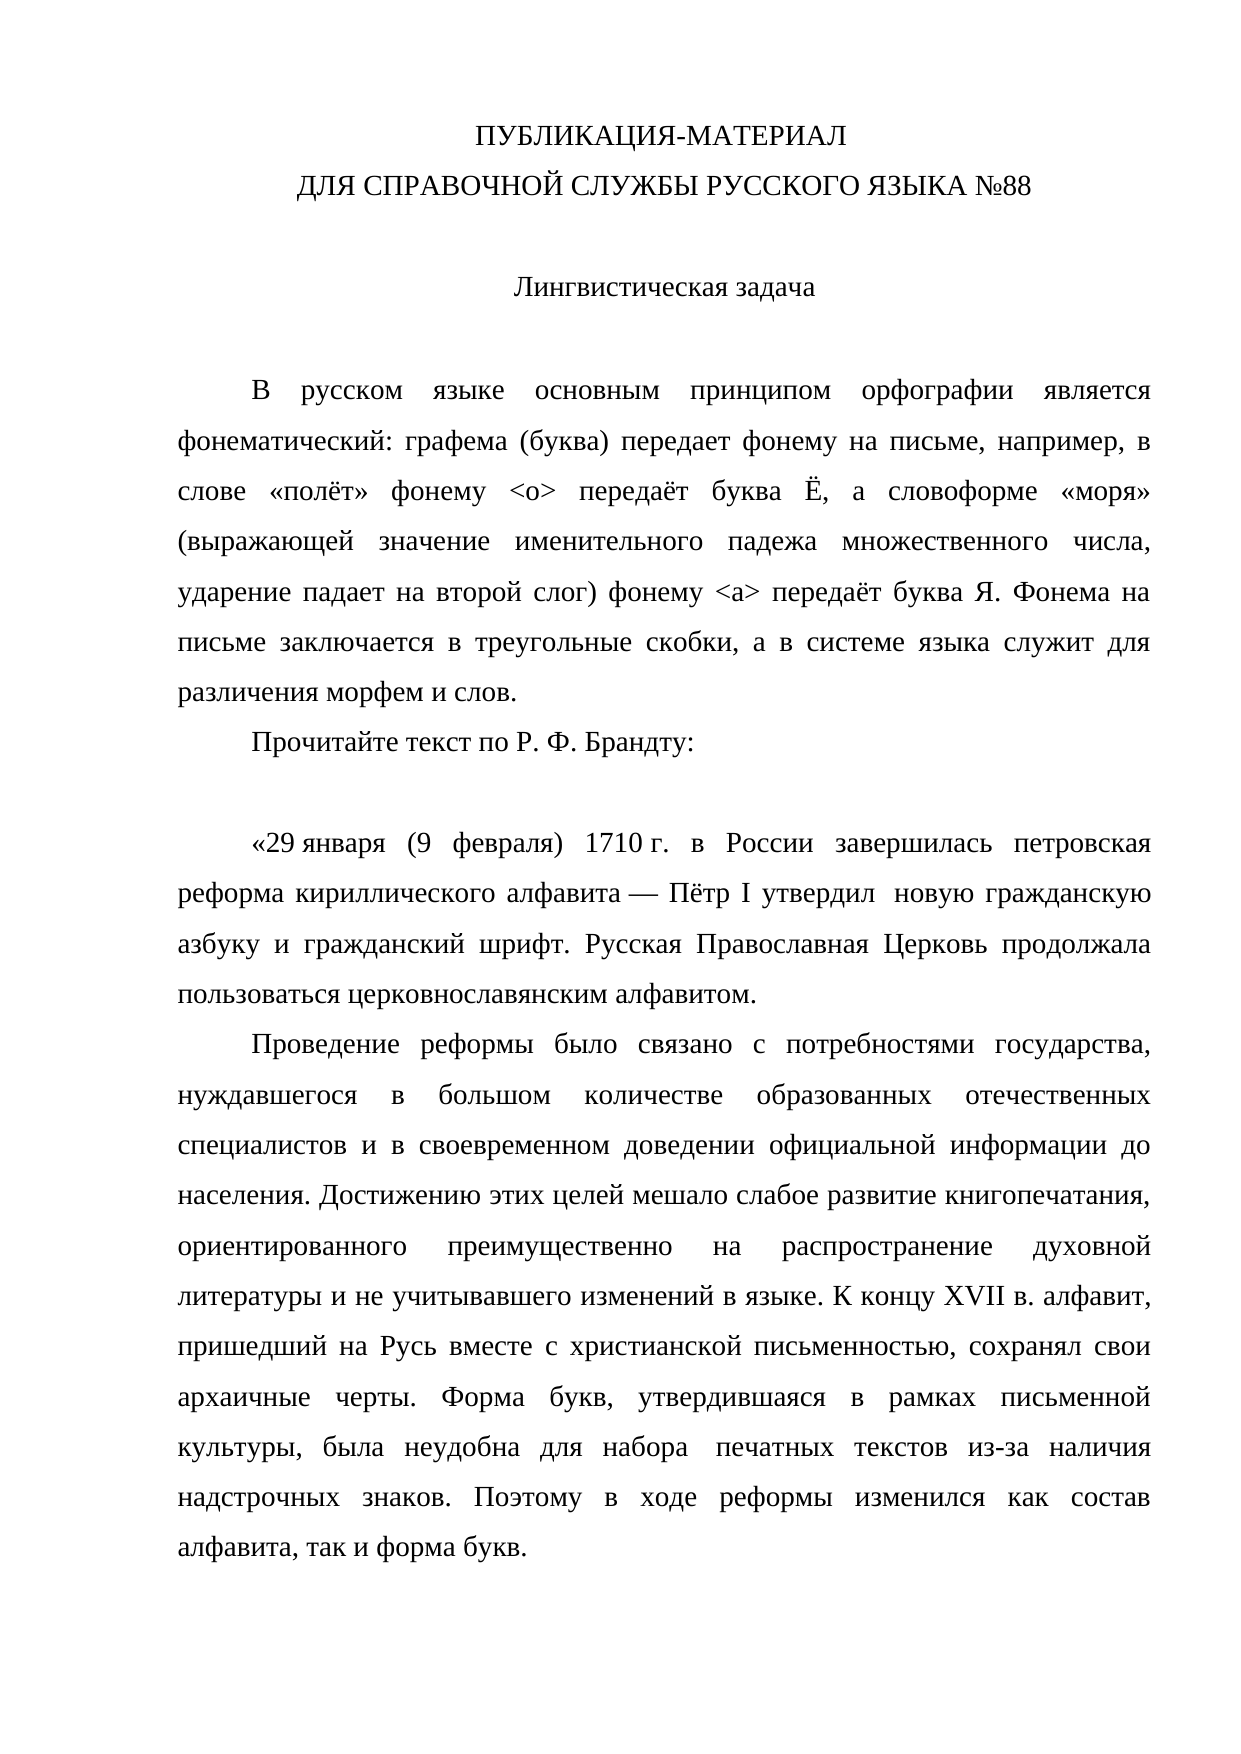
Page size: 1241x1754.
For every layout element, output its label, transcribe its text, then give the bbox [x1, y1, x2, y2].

text В русском языке основным принципом орфографии является фонематический: графема (буква) передает фонему на письме, например, в слове «полёт» фонему <о> передаёт буква Ё, а словоформе «моря» (выражающей значение именительного падежа множественного числа, ударение падает на второй слог) фонему <а> передаёт буква Я. Фонема на письме заключается в треугольные скобки, а в системе языка служит для различения морфем и слов. [177, 372, 1152, 708]
text ПУБЛИКАЦИЯ-МАТЕРИАЛ ДЛЯ СПРАВОЧНОЙ СЛУЖБЫ РУССКОГО ЯЗЫКА №88 [177, 118, 1152, 202]
text Лингвистическая задача [177, 269, 1152, 303]
text Прочитайте текст по Р. Ф. Брандту: [177, 724, 1152, 758]
text «29 января (9 февраля) 1710 г. в России завершилась петровская реформа кириллического алфавита — Пётр I утвердил новую гражданскую азбуку и гражданский шрифт. Русская Православная Церковь продолжала пользоваться церковнославянским алфавитом. [177, 825, 1152, 1010]
text Проведение реформы было связано с потребностями государства, нуждавшегося в большом количестве образованных отечественных специалистов и в своевременном доведении официальной информации до населения. Достижению этих целей мешало слабое развитие книгопечатания, ориентированного преимущественно на распространение духовной литературы и не учитывавшего изменений в языке. К концу XVII в. алфавит, пришедший на Русь вместе с христианской письменностью, сохранял свои архаичные черты. Форма букв, утвердившаяся в рамках письменной культуры, была неудобна для набора печатных текстов из-за наличия надстрочных знаков. Поэтому в ходе реформы изменился как состав алфавита, так и форма букв. [177, 1026, 1152, 1563]
